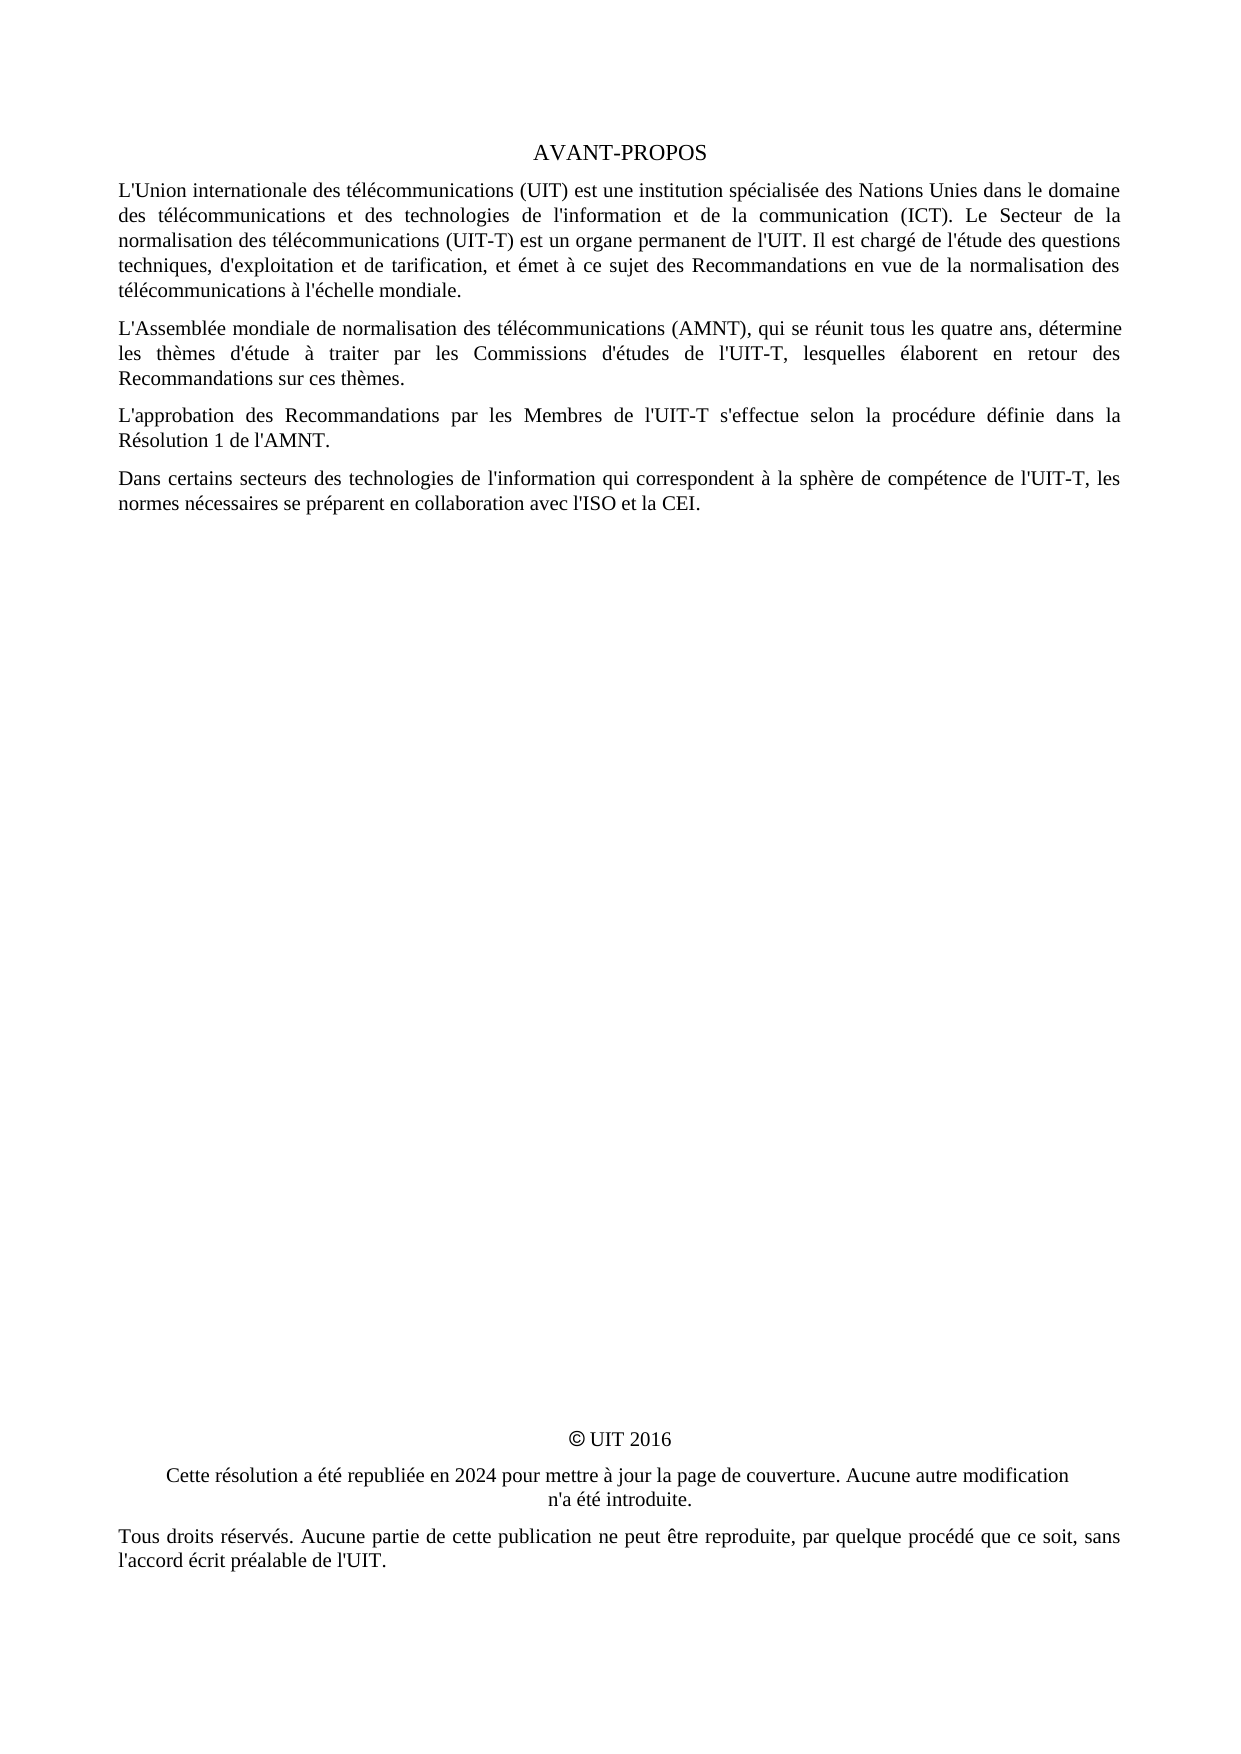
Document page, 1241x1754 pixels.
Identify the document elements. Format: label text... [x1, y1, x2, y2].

text Tous droits réservés. Aucune partie de cette publication ne peut être reproduite, par quelque procédé que ce soit, sans l'accord écrit préalable de l'UIT. [118, 1524, 1122, 1572]
text AVANT-PROPOS [118, 138, 1122, 165]
text Cette résolution a été republiée en 2024 pour mettre à jour la page de couverture. Aucune autre modification n'a été introduite. [118, 1463, 1122, 1511]
text L'approbation des Recommandations par les Membres de l'UIT-T s'effectue selon la procédure définie dans la Résolution 1 de l'AMNT. [118, 402, 1122, 452]
text L'Assemblée mondiale de normalisation des télécommunications (AMNT), qui se réunit tous les quatre ans, détermine les thèmes d'étude à traiter par les Commissions d'études de l'UIT-T, lesquelles élaborent en retour des Recommandations sur ces thèmes. [118, 315, 1122, 390]
text Dans certains secteurs des technologies de l'information qui correspondent à la sphère de compétence de l'UIT-T, les normes nécessaires se préparent en collaboration avec l'ISO et la CEI. [118, 465, 1122, 515]
text UIT 2016 [118, 1426, 1122, 1451]
text L'Union internationale des télécommunications (UIT) est une institution spécialisée des Nations Unies dans le domaine des télécommunications et des technologies de l'information et de la communication (ICT). Le Secteur de la normalisation des télécommunications (UIT-T) est un organe permanent de l'UIT. Il est chargé de l'étude des questions techniques, d'exploitation et de tarification, et émet à ce sujet des Recommandations en vue de la normalisation des télécommunications à l'échelle mondiale. [118, 177, 1122, 302]
